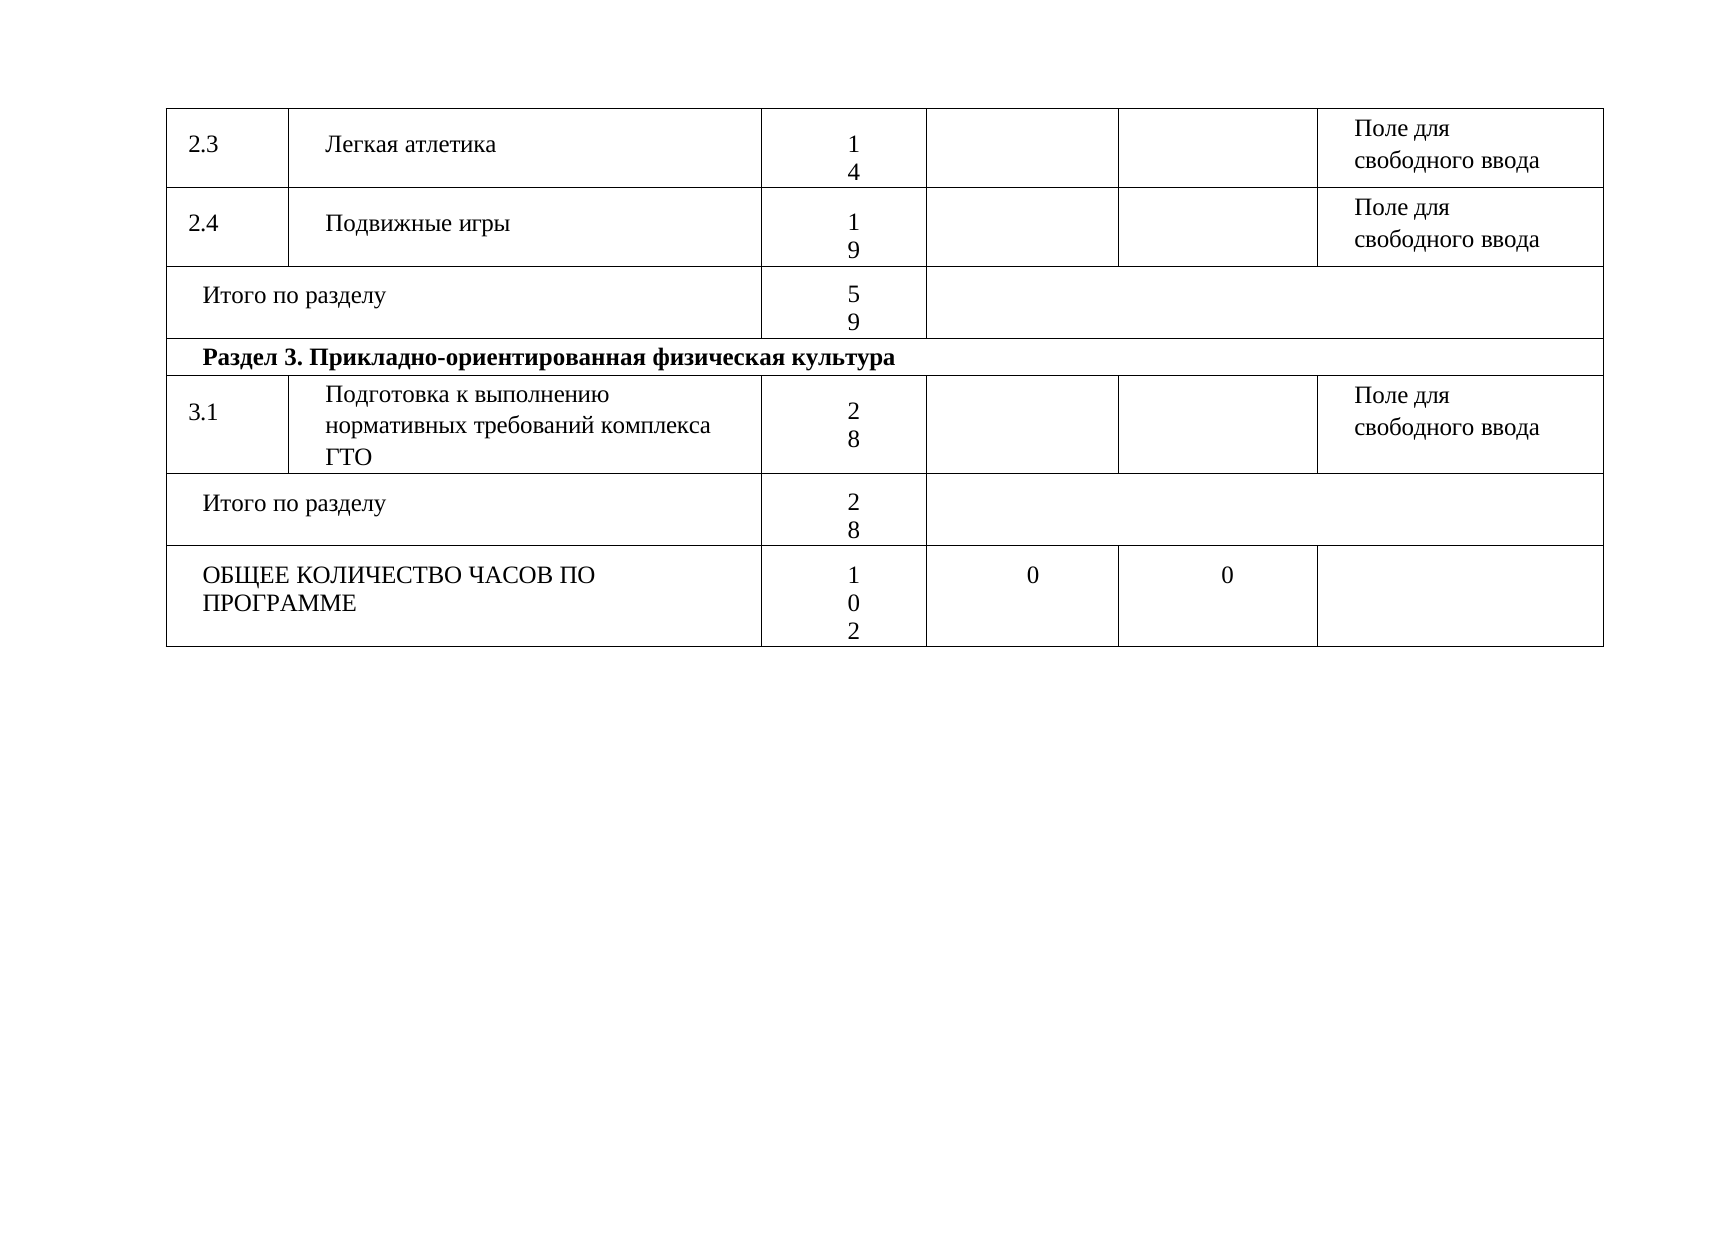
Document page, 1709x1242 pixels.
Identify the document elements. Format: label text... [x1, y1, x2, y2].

table_cell Поле для свободного ввода [1318, 376, 1603, 473]
table_cell Поле для свободного ввода [1318, 188, 1603, 266]
table_header 2.3 [167, 109, 288, 187]
table_cell 3.1 [167, 376, 288, 473]
table_cell Подготовка к выполнению нормативных требований комплекса ГТО [289, 376, 761, 473]
table_cell Итого по разделу [167, 474, 761, 545]
table_cell [927, 376, 1118, 473]
table_cell ОБЩЕЕ КОЛИЧЕСТВО ЧАСОВ ПО ПРОГРАММЕ [167, 546, 761, 646]
table_cell 2.4 [167, 188, 288, 266]
table_header Поле для свободного ввода [1318, 109, 1603, 187]
table_cell 1 0 2 [762, 546, 926, 646]
table_cell 2 8 [762, 474, 926, 545]
table_cell Раздел 3. Прикладно-ориентированная физическая культура [167, 339, 1603, 375]
table_cell 0 [927, 546, 1118, 646]
table_header [1119, 109, 1317, 187]
table_cell [927, 267, 1603, 338]
table_cell [927, 188, 1118, 266]
table_header Легкая атлетика [289, 109, 761, 187]
table_cell [1318, 546, 1603, 646]
table_cell Подвижные игры [289, 188, 761, 266]
table_cell 5 9 [762, 267, 926, 338]
table_cell [1119, 188, 1317, 266]
table_cell [1119, 376, 1317, 473]
table_cell 1 9 [762, 188, 926, 266]
table_cell 0 [1119, 546, 1317, 646]
table_cell [927, 474, 1603, 545]
table_header 1 4 [762, 109, 926, 187]
table_cell 2 8 [762, 376, 926, 473]
table_header [927, 109, 1118, 187]
table_cell Итого по разделу [167, 267, 761, 338]
